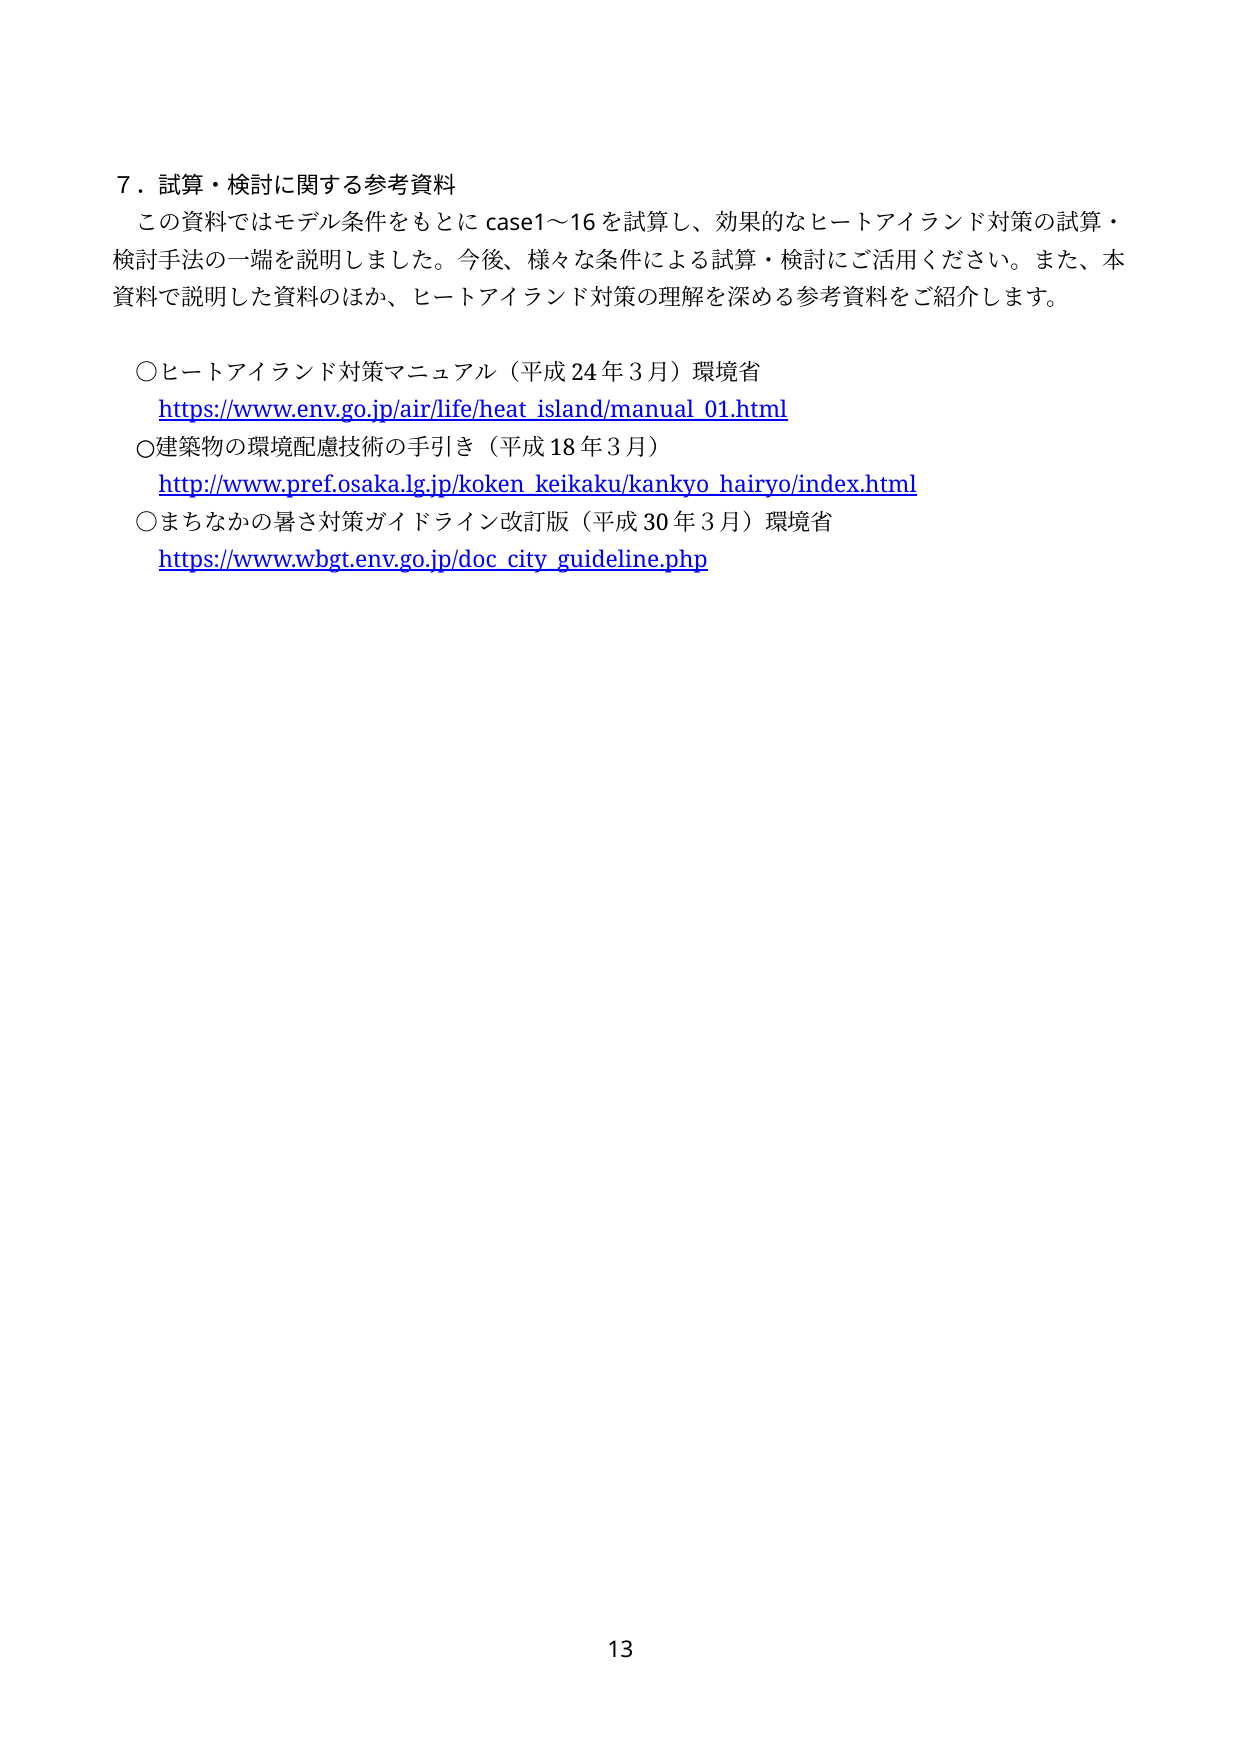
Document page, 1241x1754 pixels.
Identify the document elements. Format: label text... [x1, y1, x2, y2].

text ○建築物の環境配慮技術の手引き（平成18年３月） [135, 427, 1128, 464]
text この資料ではモデル条件をもとにcase1～16を試算し、効果的なヒートアイランド対策の試算・検討手法の一端を説明しました。今後、様々な条件による試算・検討にご活用ください。また、本資料で説明した資料のほか、ヒートアイランド対策の理解を深める参考資料をご紹介します。 [112, 202, 1128, 314]
subtitle ７．試算・検討に関する参考資料 [112, 164, 1128, 202]
text http://www.pref.osaka.lg.jp/koken_keikaku/kankyo_hairyo/index.html [158, 464, 1128, 502]
text ○ヒートアイランド対策マニュアル（平成24年３月）環境省 [112, 352, 1128, 389]
text https://www.wbgt.env.go.jp/doc_city_guideline.php [112, 539, 1128, 577]
text https://www.env.go.jp/air/life/heat_island/manual_01.html [158, 389, 1128, 427]
text ○まちなかの暑さ対策ガイドライン改訂版（平成30年３月）環境省 [112, 502, 1128, 539]
